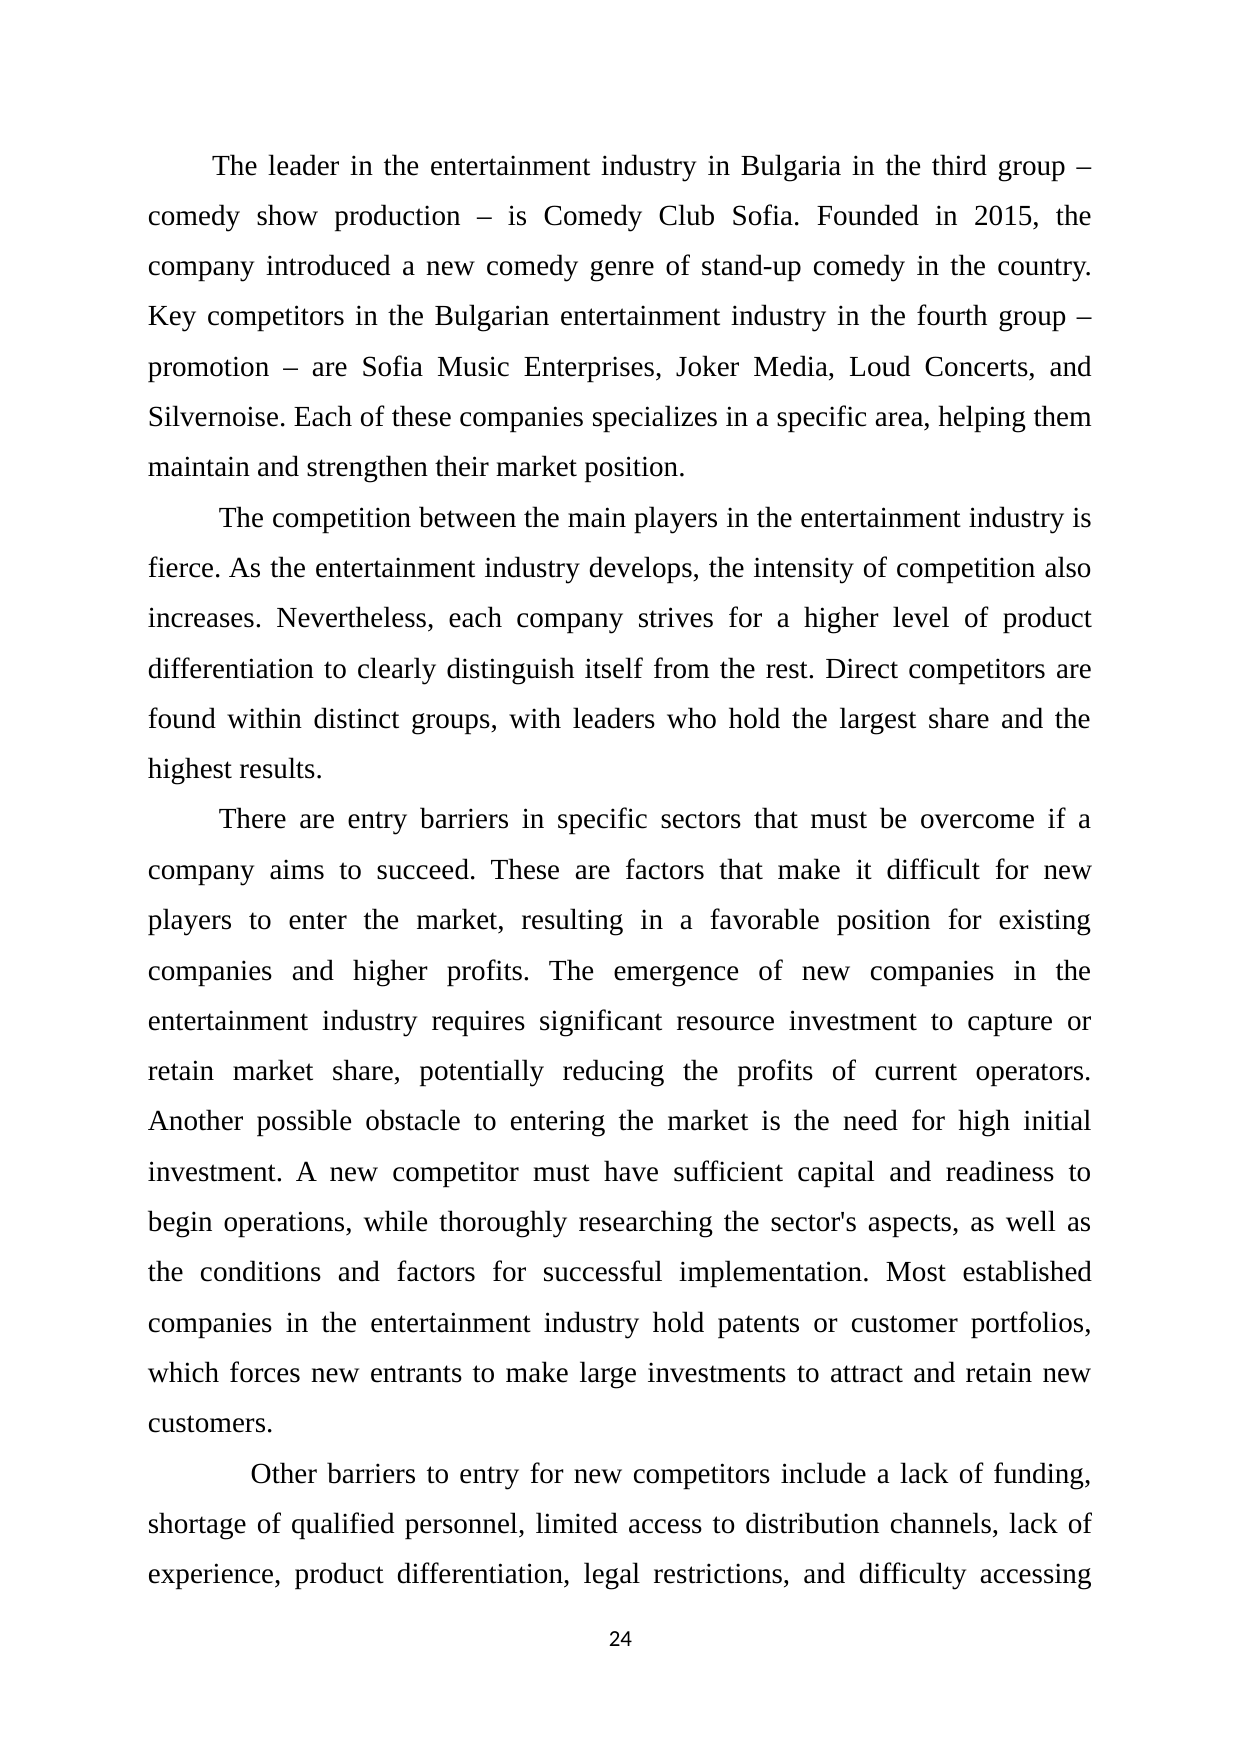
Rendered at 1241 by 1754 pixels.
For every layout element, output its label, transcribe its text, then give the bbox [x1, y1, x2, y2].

text The competition between the main players in the entertainment industry is fierce. As the entertainment industry develops, the intensity of competition also increases. Nevertheless, each company strives for a higher level of product differentiation to clearly distinguish itself from the rest. Direct competitors are found within distinct groups, with leaders who hold the largest share and the highest results. [148, 500, 1093, 785]
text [148, 148, 1093, 483]
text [148, 802, 1093, 1590]
